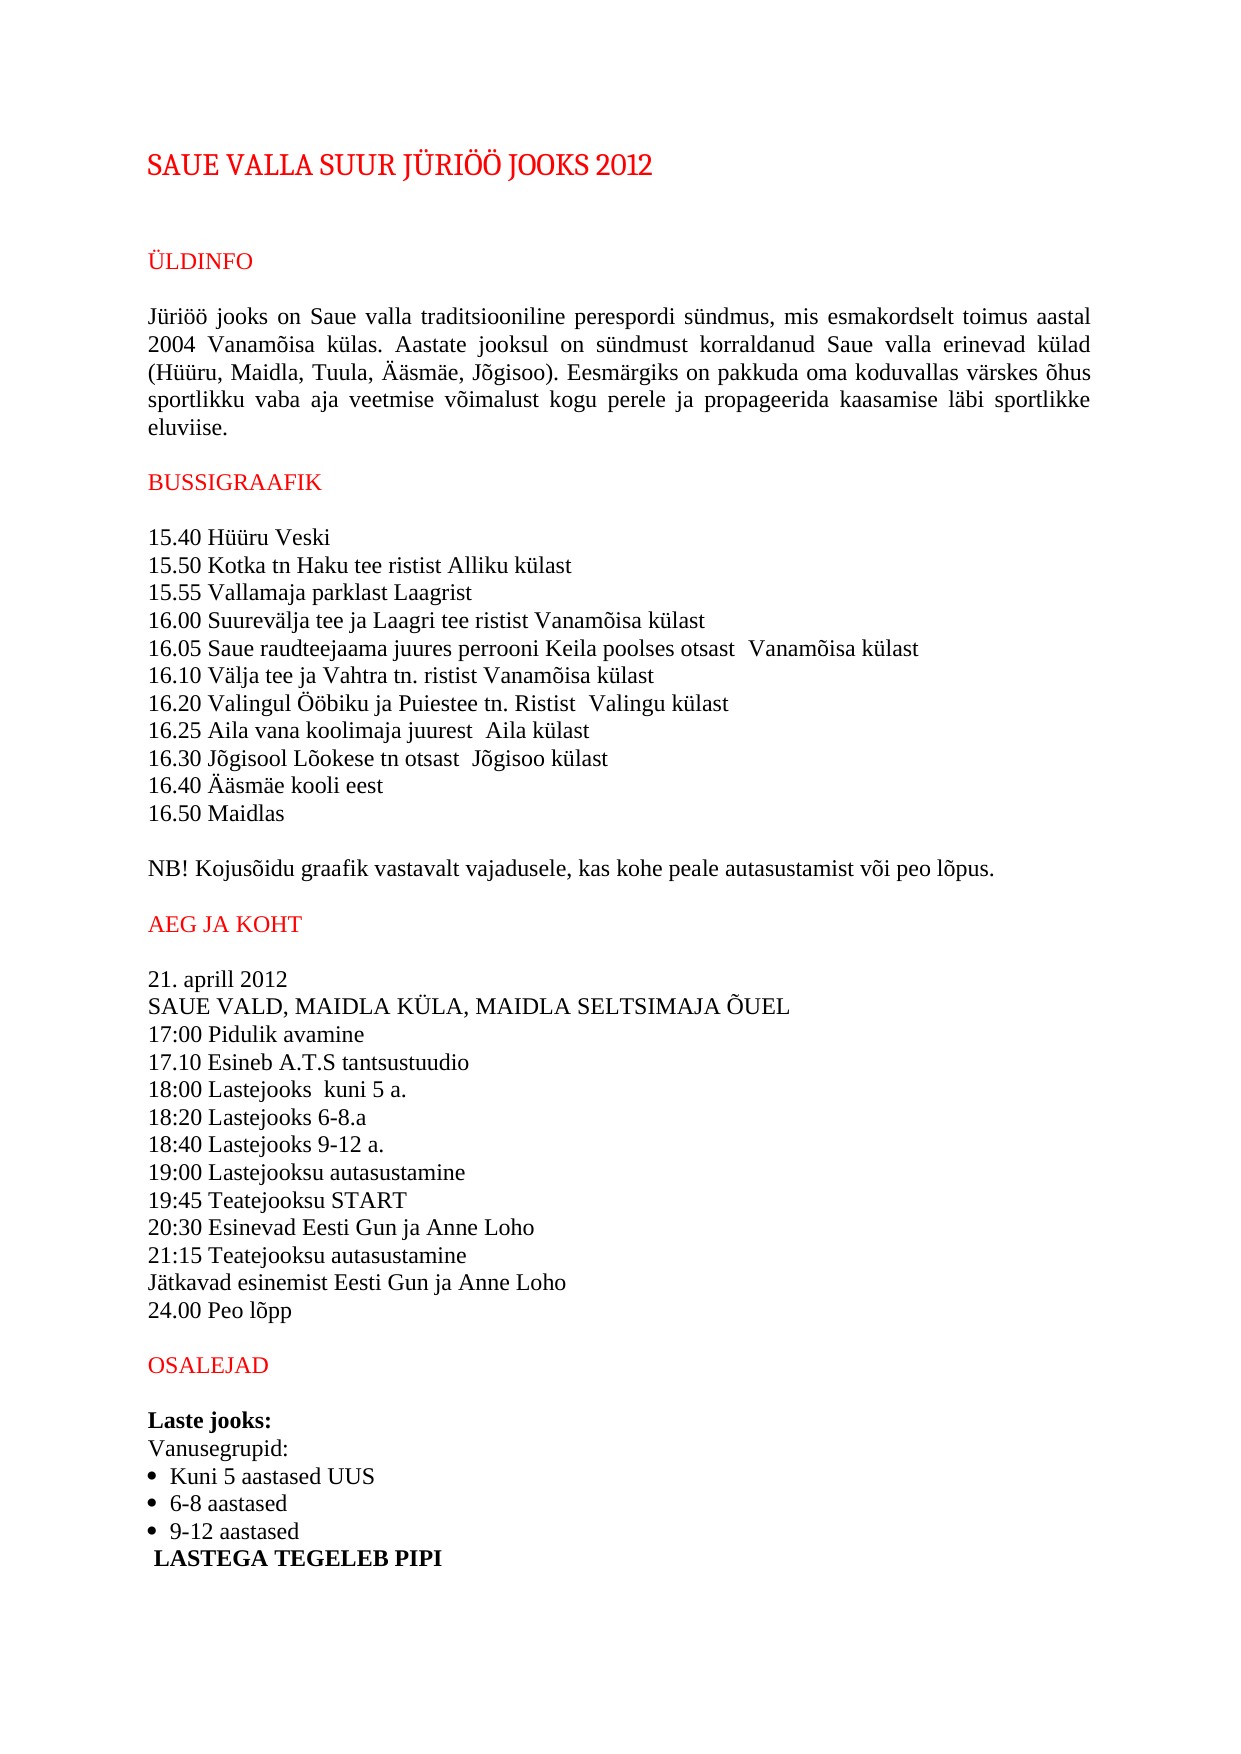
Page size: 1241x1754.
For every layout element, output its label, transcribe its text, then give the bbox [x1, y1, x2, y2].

text 16.50 Maidlas [148, 799, 1093, 827]
text Jüriöö jooks on Saue valla traditsiooniline perespordi sündmus, mis esmakordselt toimus aastal 2004 Vanamõisa külas. Aastate jooksul on sündmust korraldanud Saue valla erinevad külad (Hüüru, Maidla, Tuula, Ääsmäe, Jõgisoo). Eesmärgiks on pakkuda oma koduvallas värskes õhus sportlikku vaba aja veetmise võimalust kogu perele ja propageerida kaasamise läbi sportlikke eluviise. [148, 302, 1093, 440]
text NB! Kojusõidu graafik vastavalt vajadusele, kas kohe peale autasustamist või peo lõpus. [148, 854, 1093, 882]
text 6-8 aastased [148, 1489, 1093, 1517]
text 16.30 Jõgisool Lõokese tn otsast Jõgisoo külast [148, 744, 1093, 772]
text 18:00 Lastejooks kuni 5 a. [148, 1075, 1093, 1103]
text Laste jooks: [148, 1406, 1093, 1434]
text AEG JA KOHT [148, 909, 1093, 937]
text 16.00 Suurevälja tee ja Laagri tee ristist Vanamõisa külast [148, 606, 1093, 633]
text 19:00 Lastejooksu autasustamine [148, 1158, 1093, 1186]
text 16.20 Valingul Ööbiku ja Puiestee tn. Ristist Valingu külast [148, 689, 1093, 716]
text BUSSIGRAAFIK [148, 468, 1093, 496]
text 18:20 Lastejooks 6-8.a [148, 1103, 1093, 1130]
text Vanusegrupid: [148, 1434, 1093, 1462]
text SAUE VALLA SUUR JÜRIÖÖ JOOKS 2012 [148, 148, 1093, 183]
text 15.50 Kotka tn Haku tee ristist Alliku külast [148, 551, 1093, 578]
text Kuni 5 aastased UUS [148, 1462, 1093, 1489]
text 9-12 aastased [148, 1517, 1093, 1544]
text 19:45 Teatejooksu START [148, 1186, 1093, 1213]
text 20:30 Esinevad Eesti Gun ja Anne Loho [148, 1213, 1093, 1241]
text SAUE VALD, MAIDLA KÜLA, MAIDLA SELTSIMAJA ÕUEL [148, 992, 1093, 1020]
text 16.05 Saue raudteejaama juures perrooni Keila poolses otsast Vanamõisa külast [148, 633, 1093, 661]
text ÜLDINFO [148, 247, 1093, 275]
text 15.40 Hüüru Veski [148, 523, 1093, 551]
text 16.25 Aila vana koolimaja juurest Aila külast [148, 716, 1093, 744]
text Jätkavad esinemist Eesti Gun ja Anne Loho [148, 1268, 1093, 1296]
text 16.10 Välja tee ja Vahtra tn. ristist Vanamõisa külast [148, 661, 1093, 689]
text 24.00 Peo lõpp [148, 1296, 1093, 1324]
text LASTEGA TEGELEB PIPI [148, 1544, 1093, 1572]
text 21:15 Teatejooksu autasustamine [148, 1241, 1093, 1268]
text 16.40 Ääsmäe kooli eest [148, 772, 1093, 799]
text 21. aprill 2012 [148, 965, 1093, 992]
text 17:00 Pidulik avamine [148, 1020, 1093, 1048]
text 17.10 Esineb A.T.S tantsustuudio [148, 1048, 1093, 1075]
text 18:40 Lastejooks 9-12 a. [148, 1130, 1093, 1158]
text OSALEJAD [148, 1351, 1093, 1379]
text 15.55 Vallamaja parklast Laagrist [148, 578, 1093, 606]
